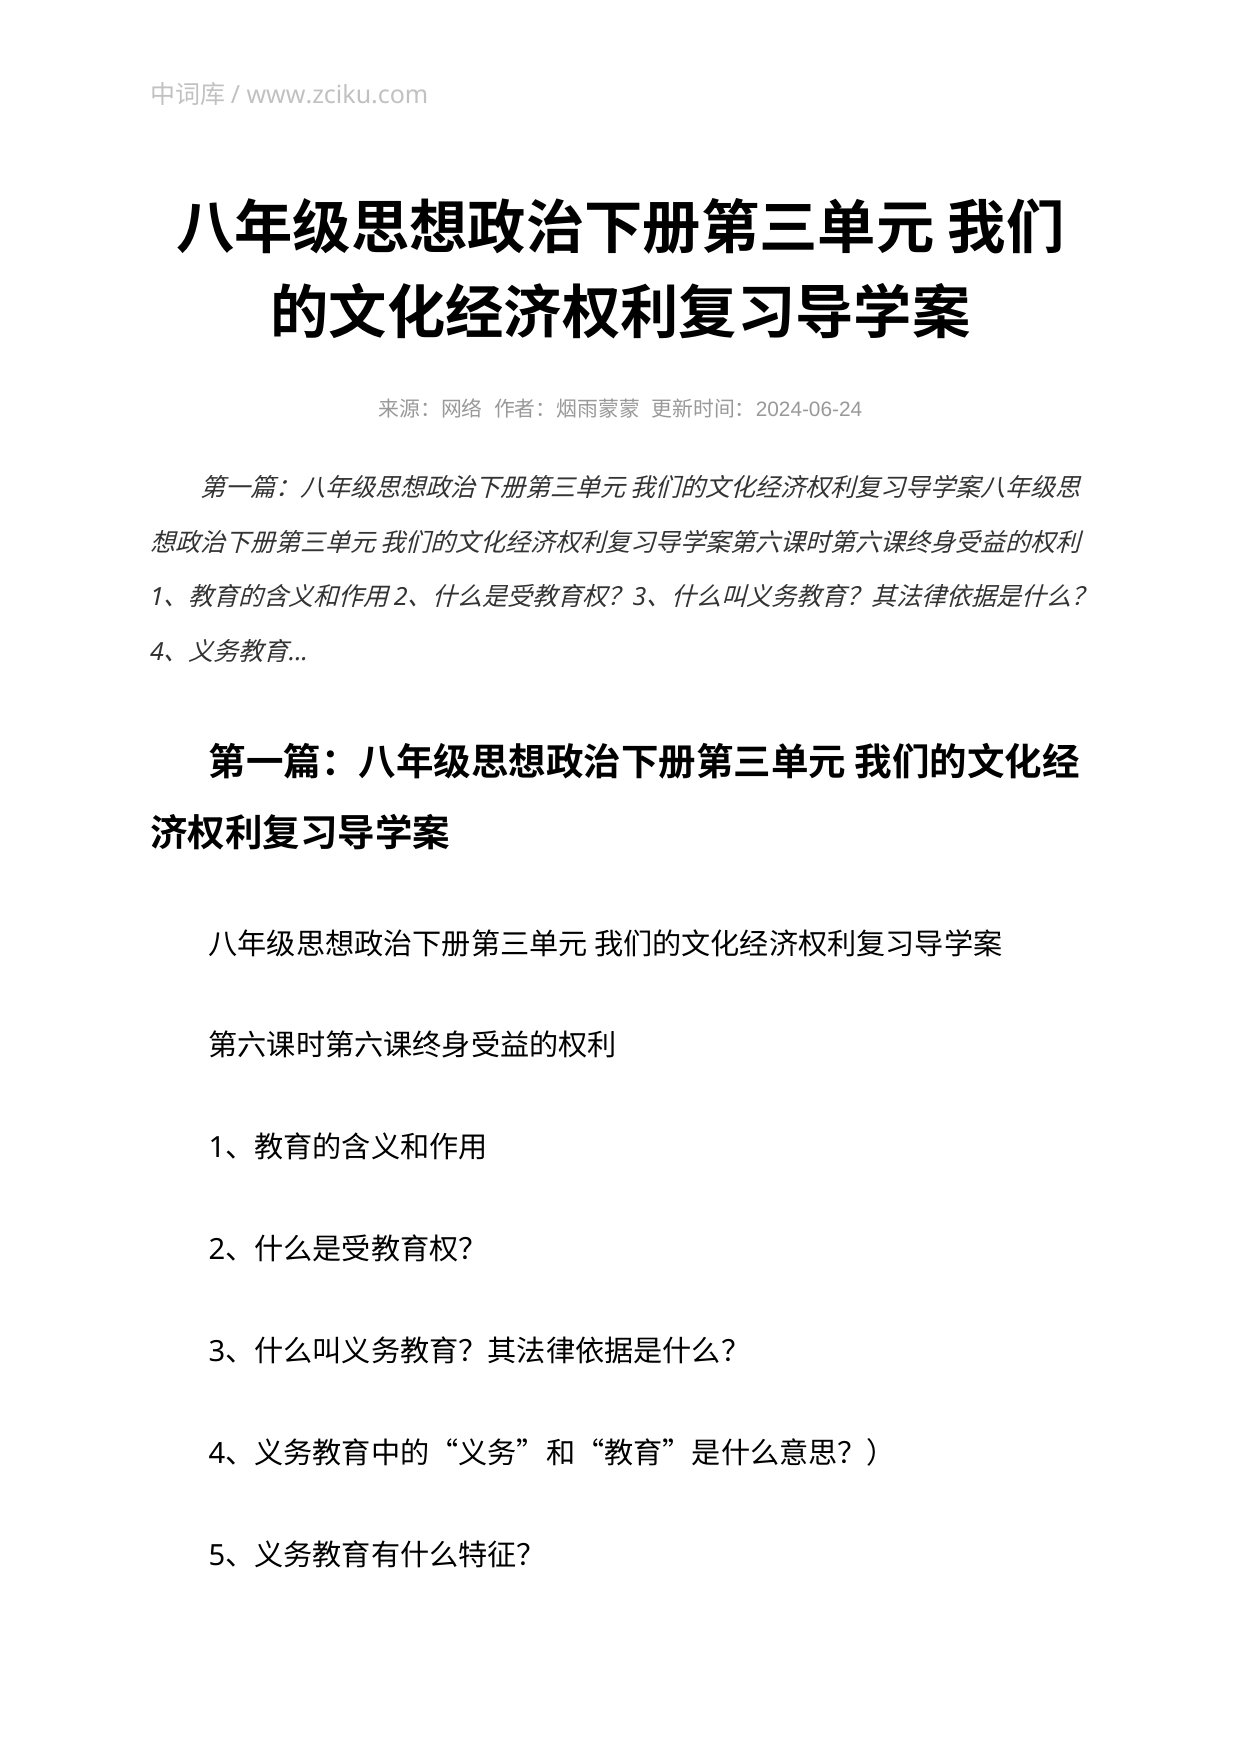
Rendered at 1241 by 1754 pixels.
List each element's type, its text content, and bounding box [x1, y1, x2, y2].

subtitle 八年级思想政治下册第三单元 我们的文化经济权利复习导学案 [150, 181, 1090, 350]
text 来源：网络 作者：烟雨蒙蒙 更新时间：2024-06-24 [150, 397, 1090, 421]
text 第一篇：八年级思想政治下册第三单元 我们的文化经济权利复习导学案 [150, 732, 1090, 857]
text 八年级思想政治下册第三单元 我们的文化经济权利复习导学案 [150, 920, 1090, 962]
text 1、教育的含义和作用 [150, 1124, 1090, 1166]
text 2、什么是受教育权？ [150, 1226, 1090, 1268]
text 第六课时第六课终身受益的权利 [150, 1022, 1090, 1064]
text 4、义务教育中的“义务”和“教育”是什么意思？） [150, 1430, 1090, 1472]
text 第一篇：八年级思想政治下册第三单元 我们的文化经济权利复习导学案八年级思想政治下册第三单元 我们的文化经济权利复习导学案第六课时第六课终身受益的权利1、教育的含义和作用2、什么是受教育权？3、什么叫义务教育？其法律依据是什么？4、义务教育... [150, 468, 1090, 667]
text 3、什么叫义务教育？其法律依据是什么？ [150, 1328, 1090, 1370]
text 5、义务教育有什么特征？ [150, 1532, 1090, 1574]
